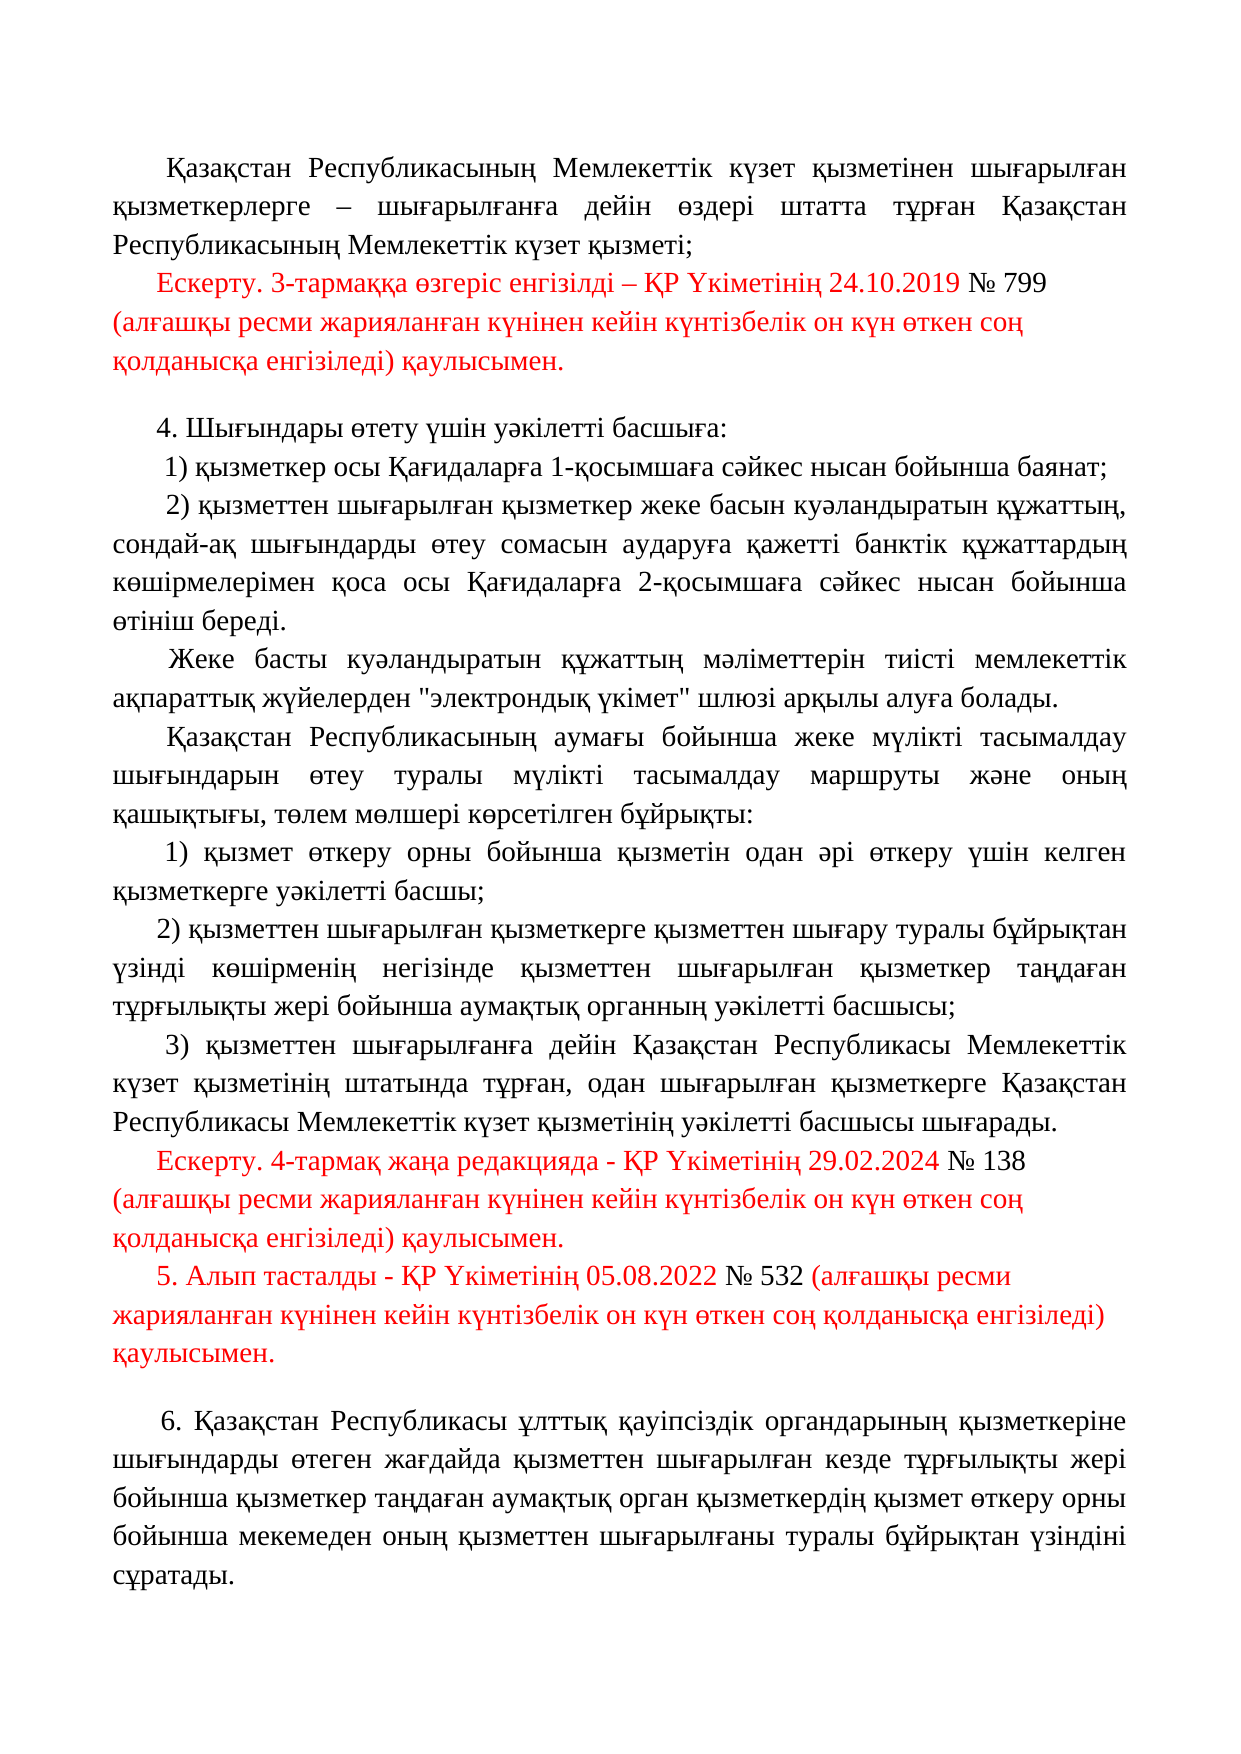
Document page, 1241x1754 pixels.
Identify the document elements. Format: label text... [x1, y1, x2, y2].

text Ескерту. 4-тармақ жаңа редакцияда - ҚР Үкіметінің 29.02.2024 № 138 (алғашқы ресми жарияланған күнінен кейін күнтізбелік он күн өткен соң қолданысқа енгізіледі) қаулысымен. 5. Алып тасталды - ҚР Үкіметінің 05.08.2022 № 532 (алғашқы ресми жарияланған күнінен кейін күнтізбелік он күн өткен соң қолданысқа енгізіледі) қаулысымен. [112, 1143, 1128, 1399]
text Қазақстан Республикасының Мемлекеттік күзет қызметінен шығарылған қызметкерлерге – шығарылғанға дейін өздері штатта тұрған Қазақстан Республикасының Мемлекеттік күзет қызметі; [112, 150, 1128, 261]
text 2) қызметтен шығарылған қызметкерге қызметтен шығару туралы бұйрықтан үзінді көшірменің негізінде қызметтен шығарылған қызметкер таңдаған тұрғылықты жері бойынша аумақтық органның уәкілетті басшысы; [112, 911, 1128, 1022]
text 3) қызметтен шығарылғанға дейін Қазақстан Республикасы Мемлекеттік күзет қызметінің штатында тұрған, одан шығарылған қызметкерге Қазақстан Республикасы Мемлекеттік күзет қызметінің уәкілетті басшысы шығарады. [112, 1027, 1128, 1138]
text Жеке басты куәландыратын құжаттың мәліметтерін тиісті мемлекеттік ақпараттық жүйелерден "электрондық үкімет" шлюзі арқылы алуға болады. [112, 642, 1128, 714]
text Қазақстан Республикасының аумағы бойынша жеке мүлікті тасымалдау шығындарын өтеу туралы мүлікті тасымалдау маршруты және оның қашықтығы, төлем мөлшері көрсетілген бұйрықты: [112, 719, 1128, 829]
text 1) қызметкер осы Қағидаларға 1-қосымшаға сәйкес нысан бойынша баянат; [112, 449, 1128, 482]
text 1) қызмет өткеру орны бойынша қызметін одан әрі өткеру үшін келген қызметкерге уәкілетті басшы; [112, 834, 1128, 906]
text 6. Қазақстан Республикасы ұлттық қауіпсіздік органдарының қызметкеріне шығындарды өтеген жағдайда қызметтен шығарылған кезде тұрғылықты жері бойынша қызметкер таңдаған аумақтық орган қызметкердің қызмет өткеру орны бойынша мекемеден оның қызметтен шығарылғаны туралы бұйрықтан үзіндіні сұратады. [112, 1403, 1128, 1591]
text 4. Шығындары өтету үшін уәкілетті басшыға: [112, 410, 1128, 444]
text Ескерту. 3-тармаққа өзгеріс енгізілді – ҚР Үкіметінің 24.10.2019 № 799 (алғашқы ресми жарияланған күнінен кейін күнтізбелік он күн өткен соң қолданысқа енгізіледі) қаулысымен. [112, 266, 1128, 406]
text 2) қызметтен шығарылған қызметкер жеке басын куәландыратын құжаттың, сондай-ақ шығындарды өтеу сомасын аударуға қажетті банктік құжаттардың көшірмелерімен қоса осы Қағидаларға 2-қосымшаға сәйкес нысан бойынша өтініш береді. [112, 487, 1128, 637]
